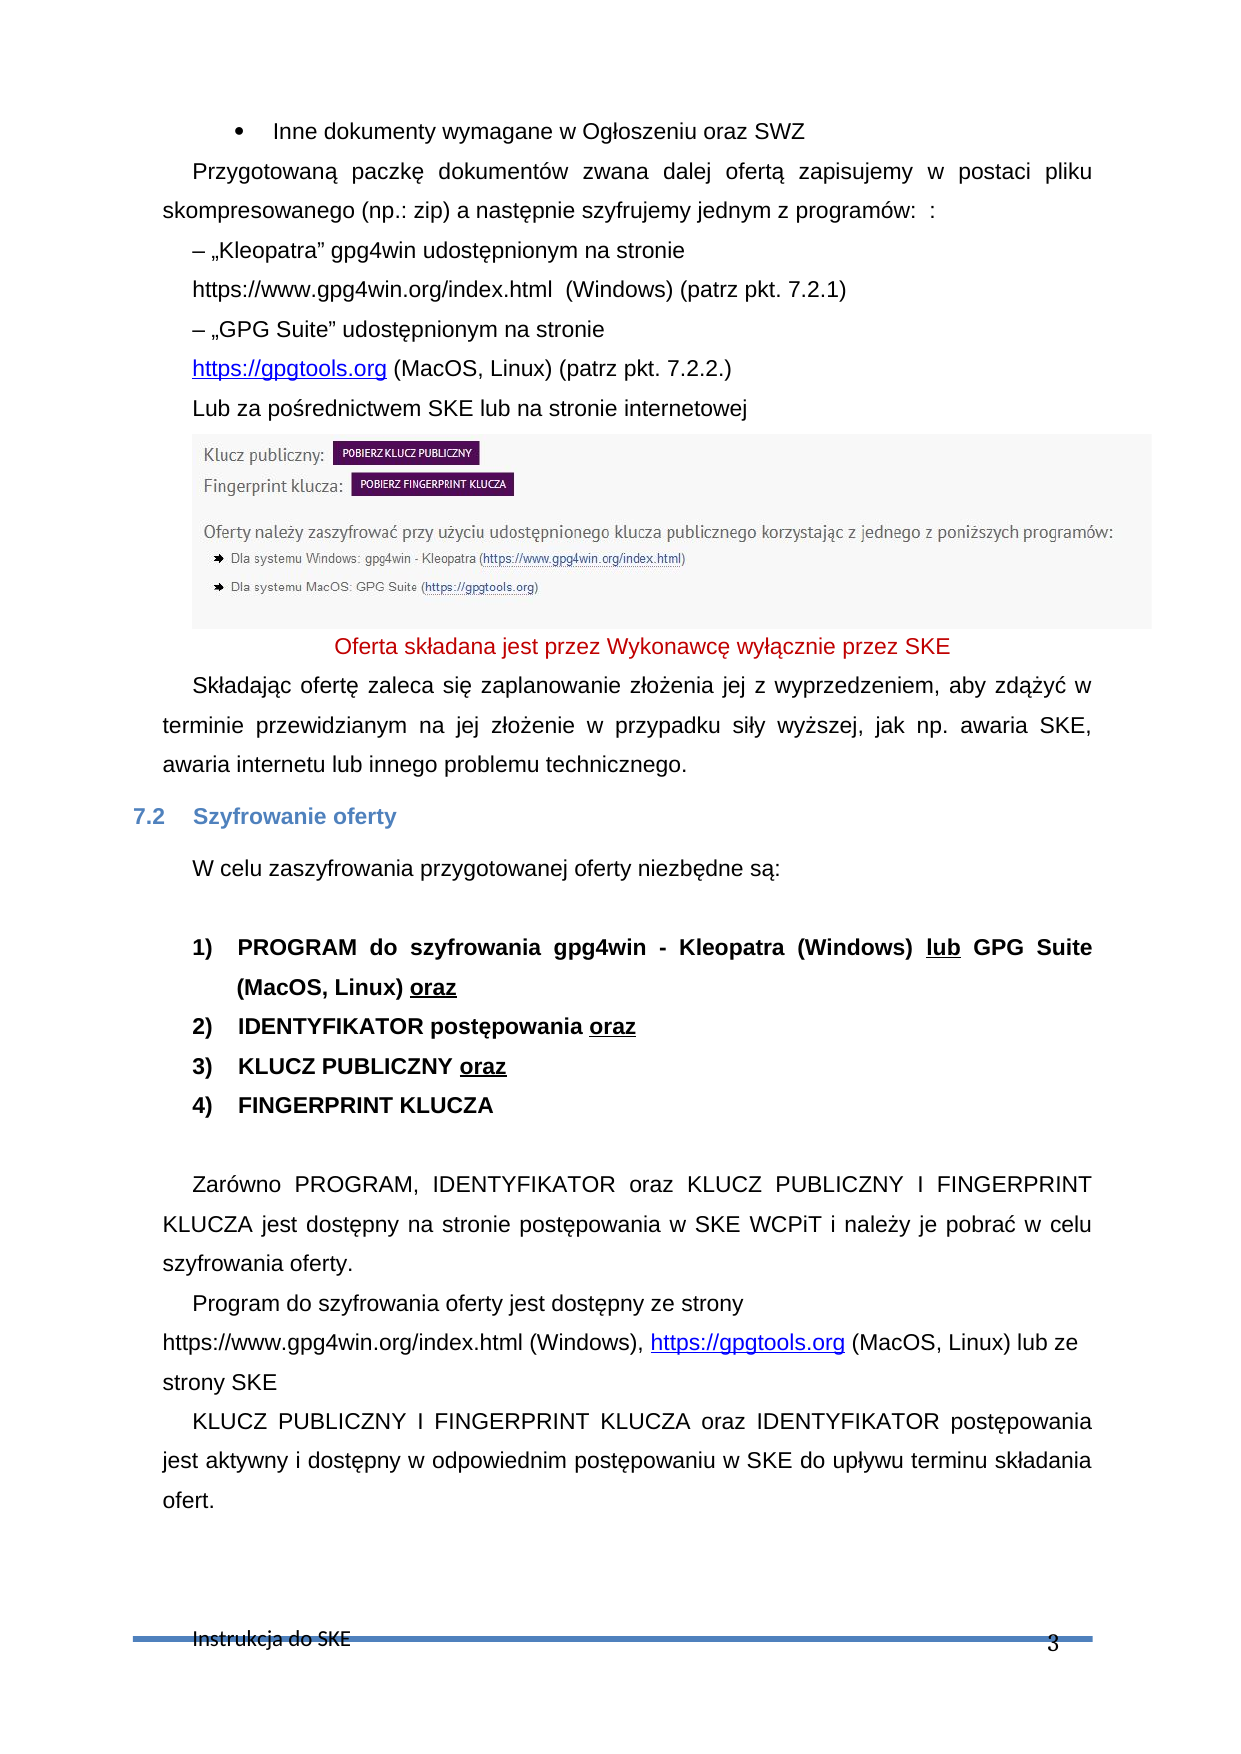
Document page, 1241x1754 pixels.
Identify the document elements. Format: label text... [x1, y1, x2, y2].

text 1) PROGRAM do szyfrowania gpg4win - Kleopatra (Windows) lub GPG Suite (MacOS, Linux) oraz [192, 934, 1093, 1000]
text – „GPG Suite” udostępnionym na stronie [192, 316, 1093, 342]
text 3) KLUCZ PUBLICZNY oraz [162, 1053, 1093, 1079]
text https://www.gpg4win.org/index.html (Windows) (patrz pkt. 7.2.1) [192, 276, 1093, 302]
text – „Kleopatra” gpg4win udostępnionym na stronie [192, 237, 1093, 263]
text Składając ofertę zaleca się zaplanowanie złożenia jej z wyprzedzeniem, aby zdążyć w terminie przewidzianym na jej złożenie w przypadku siły wyższej, jak np. awaria SKE, awaria internetu lub innego problemu technicznego. [162, 672, 1093, 778]
text Oferta składana jest przez Wykonawcę wyłącznie przez SKE [162, 633, 1093, 659]
text 2) IDENTYFIKATOR postępowania oraz [162, 1013, 1093, 1039]
text KLUCZ PUBLICZNY I FINGERPRINT KLUCZA oraz IDENTYFIKATOR postępowania jest aktywny i dostępny w odpowiednim postępowaniu w SKE do upływu terminu składania ofert. [162, 1408, 1093, 1513]
text Lub za pośrednictwem SKE lub na stronie internetowej [192, 394, 1093, 421]
list Inne dokumenty wymagane w Ogłoszeniu oraz SWZ [235, 118, 1093, 144]
text Zarówno PROGRAM, IDENTYFIKATOR oraz KLUCZ PUBLICZNY I FINGERPRINT KLUCZA jest dostępny na stronie postępowania w SKE WCPiT i należy je pobrać w celu szyfrowania oferty. [162, 1171, 1093, 1276]
text Przygotowaną paczkę dokumentów zwana dalej ofertą zapisujemy w postaci pliku skompresowanego (np.: zip) a następnie szyfrujemy jednym z programów: : [162, 158, 1093, 223]
text Program do szyfrowania oferty jest dostępny ze strony https://www.gpg4win.org/index.html (Windows), https://gpgtools.org (MacOS, Linux) lub ze strony SKE [162, 1289, 1093, 1395]
text https://gpgtools.org (MacOS, Linux) (patrz pkt. 7.2.2.) [192, 355, 1093, 381]
subtitle Szyfrowanie oferty [133, 803, 1093, 830]
text W celu zaszyfrowania przygotowanej oferty niezbędne są: [162, 855, 1093, 882]
text 4) FINGERPRINT KLUCZA [162, 1092, 1093, 1118]
picture [192, 434, 1152, 629]
